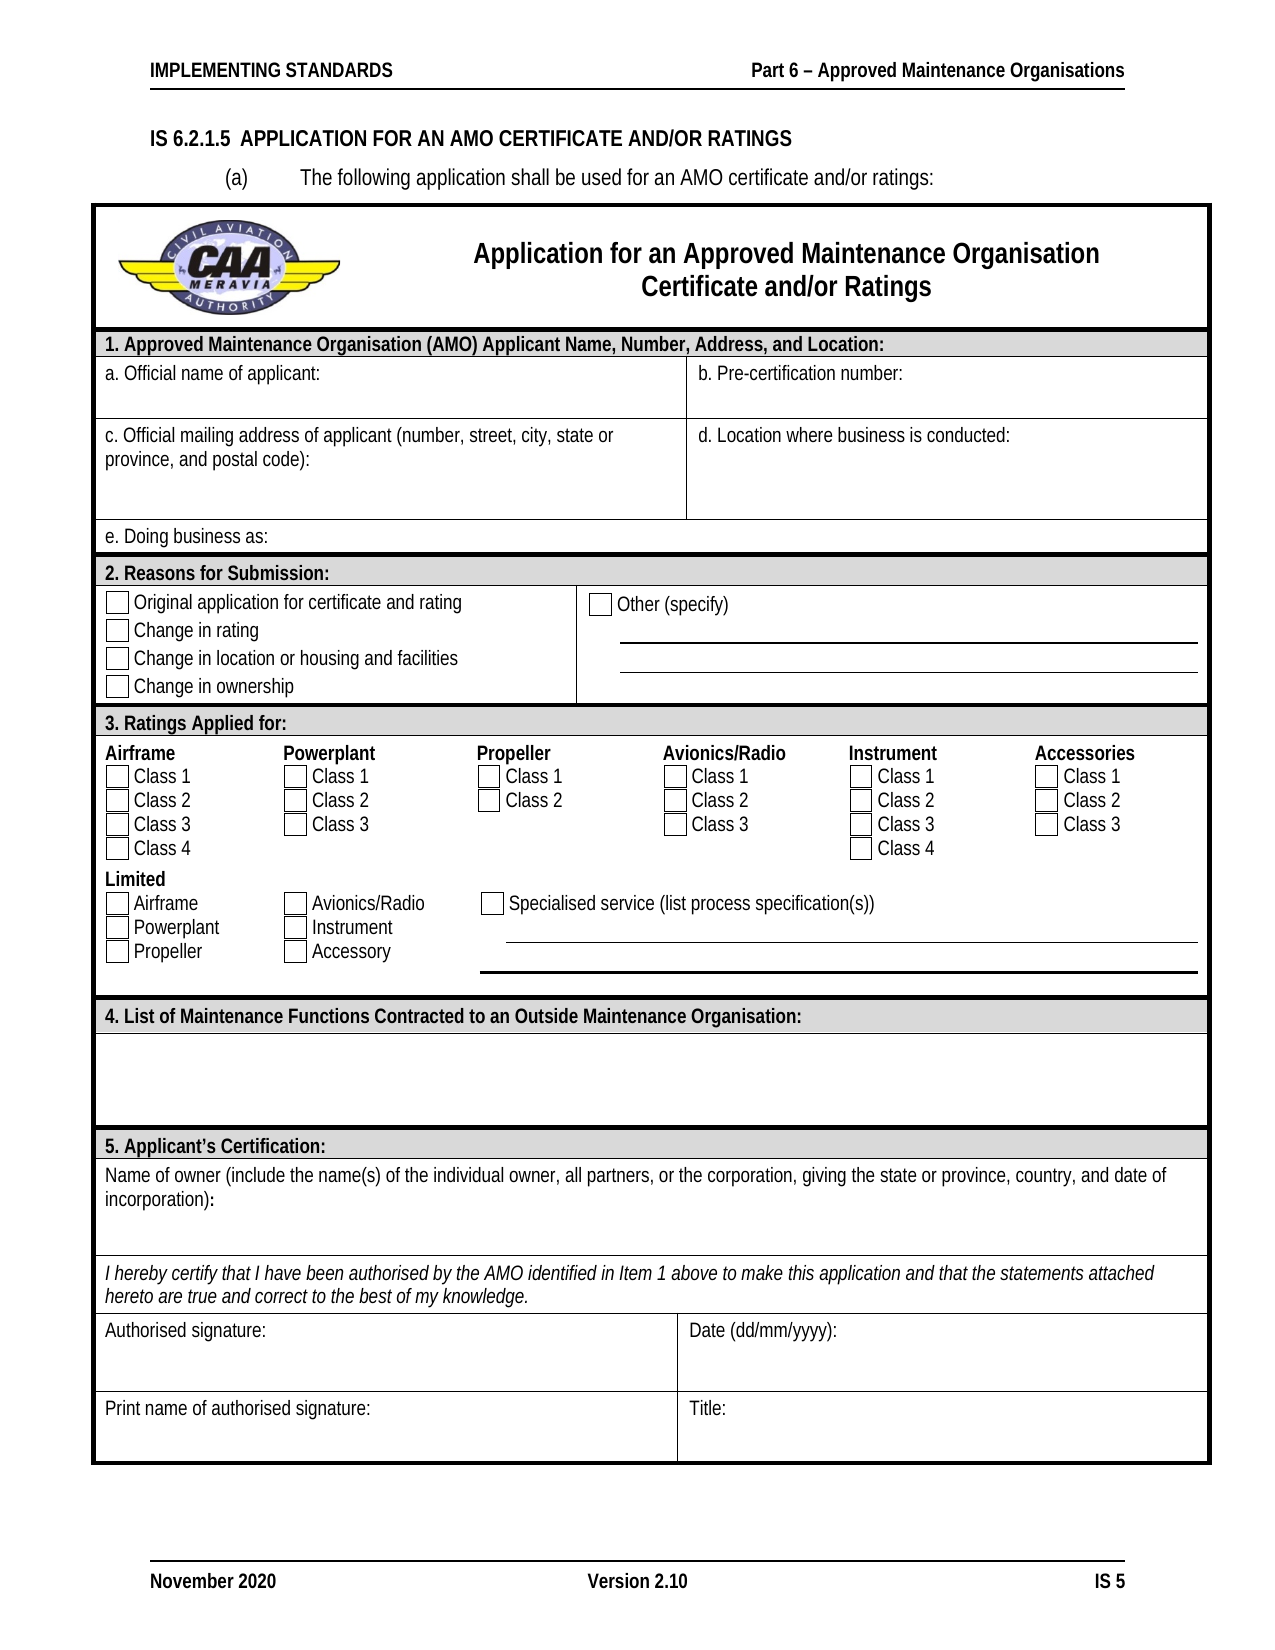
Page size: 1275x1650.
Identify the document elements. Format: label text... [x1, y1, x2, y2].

table_cell 4. List of Maintenance Functions Contracted to an Outside Maintenance Organisation: [96, 1000, 1207, 1032]
picture [118, 220, 340, 315]
table_cell Original application for certificate and rating Change in rating Change in location or housing and facilities Change in ownership [96, 586, 576, 702]
table_cell Date (dd/mm/yyyy): [678, 1314, 1207, 1391]
table_cell Airframe Class 1 Class 2 Class 3 Class 4 [96, 736, 272, 867]
table_cell a. Official name of applicant: [96, 357, 686, 418]
table_cell Authorised signature: [96, 1314, 677, 1391]
list The following application shall be used for an AMO certificate and/or ratings: [225, 164, 1125, 190]
table_cell 5. Applicant’s Certification: [96, 1130, 1207, 1158]
table_cell Print name of authorised signature: [96, 1392, 677, 1461]
table_header Application for an Approved Maintenance Organisation Certificate and/or Ratings [364, 207, 1207, 327]
table_cell Specialised service (list process specification(s)) [469, 868, 1207, 995]
table_cell Powerplant Class 1 Class 2 Class 3 [272, 736, 465, 867]
subtitle IS 6.2.1.5 Application for an AMO Certificate and/or Ratings [150, 125, 1125, 151]
table_cell Name of owner (include the name(s) of the individual owner, all partners, or the corporation, giving the state or province, country, and date of incorporation): [96, 1159, 1207, 1255]
table_cell Other (specify) [577, 586, 1207, 702]
table_cell c. Official mailing address of applicant (number, street, city, state or province, and postal code): [96, 419, 686, 519]
table_cell d. Location where business is conducted: [687, 419, 1207, 519]
table_cell I hereby certify that I have been authorised by the AMO identified in Item 1 above to make this application and that the statements attached hereto are true and correct to the best of my knowledge. [96, 1256, 1207, 1313]
table_cell e. Doing business as: [96, 520, 1207, 552]
table_cell 3. Ratings Applied for: [96, 707, 1207, 735]
table_cell 2. Reasons for Submission: [96, 557, 1207, 585]
table_cell Title: [678, 1392, 1207, 1461]
table_cell Limited Airframe Powerplant Propeller [96, 868, 272, 995]
table_header [96, 207, 364, 327]
table_cell Avionics/Radio Class 1 Class 2 Class 3 [651, 736, 837, 867]
table_cell Propeller Class 1 Class 2 [465, 736, 651, 867]
table_cell Avionics/Radio Instrument Accessory [272, 868, 468, 995]
table_cell Instrument Class 1 Class 2 Class 3 Class 4 [838, 736, 1023, 867]
table_cell [96, 1034, 1207, 1125]
table_cell b. Pre-certification number: [687, 357, 1207, 418]
table_cell Accessories Class 1 Class 2 Class 3 [1023, 736, 1207, 867]
table_cell 1. Approved Maintenance Organisation (AMO) Applicant Name, Number, Address, and Location: [96, 332, 1207, 356]
